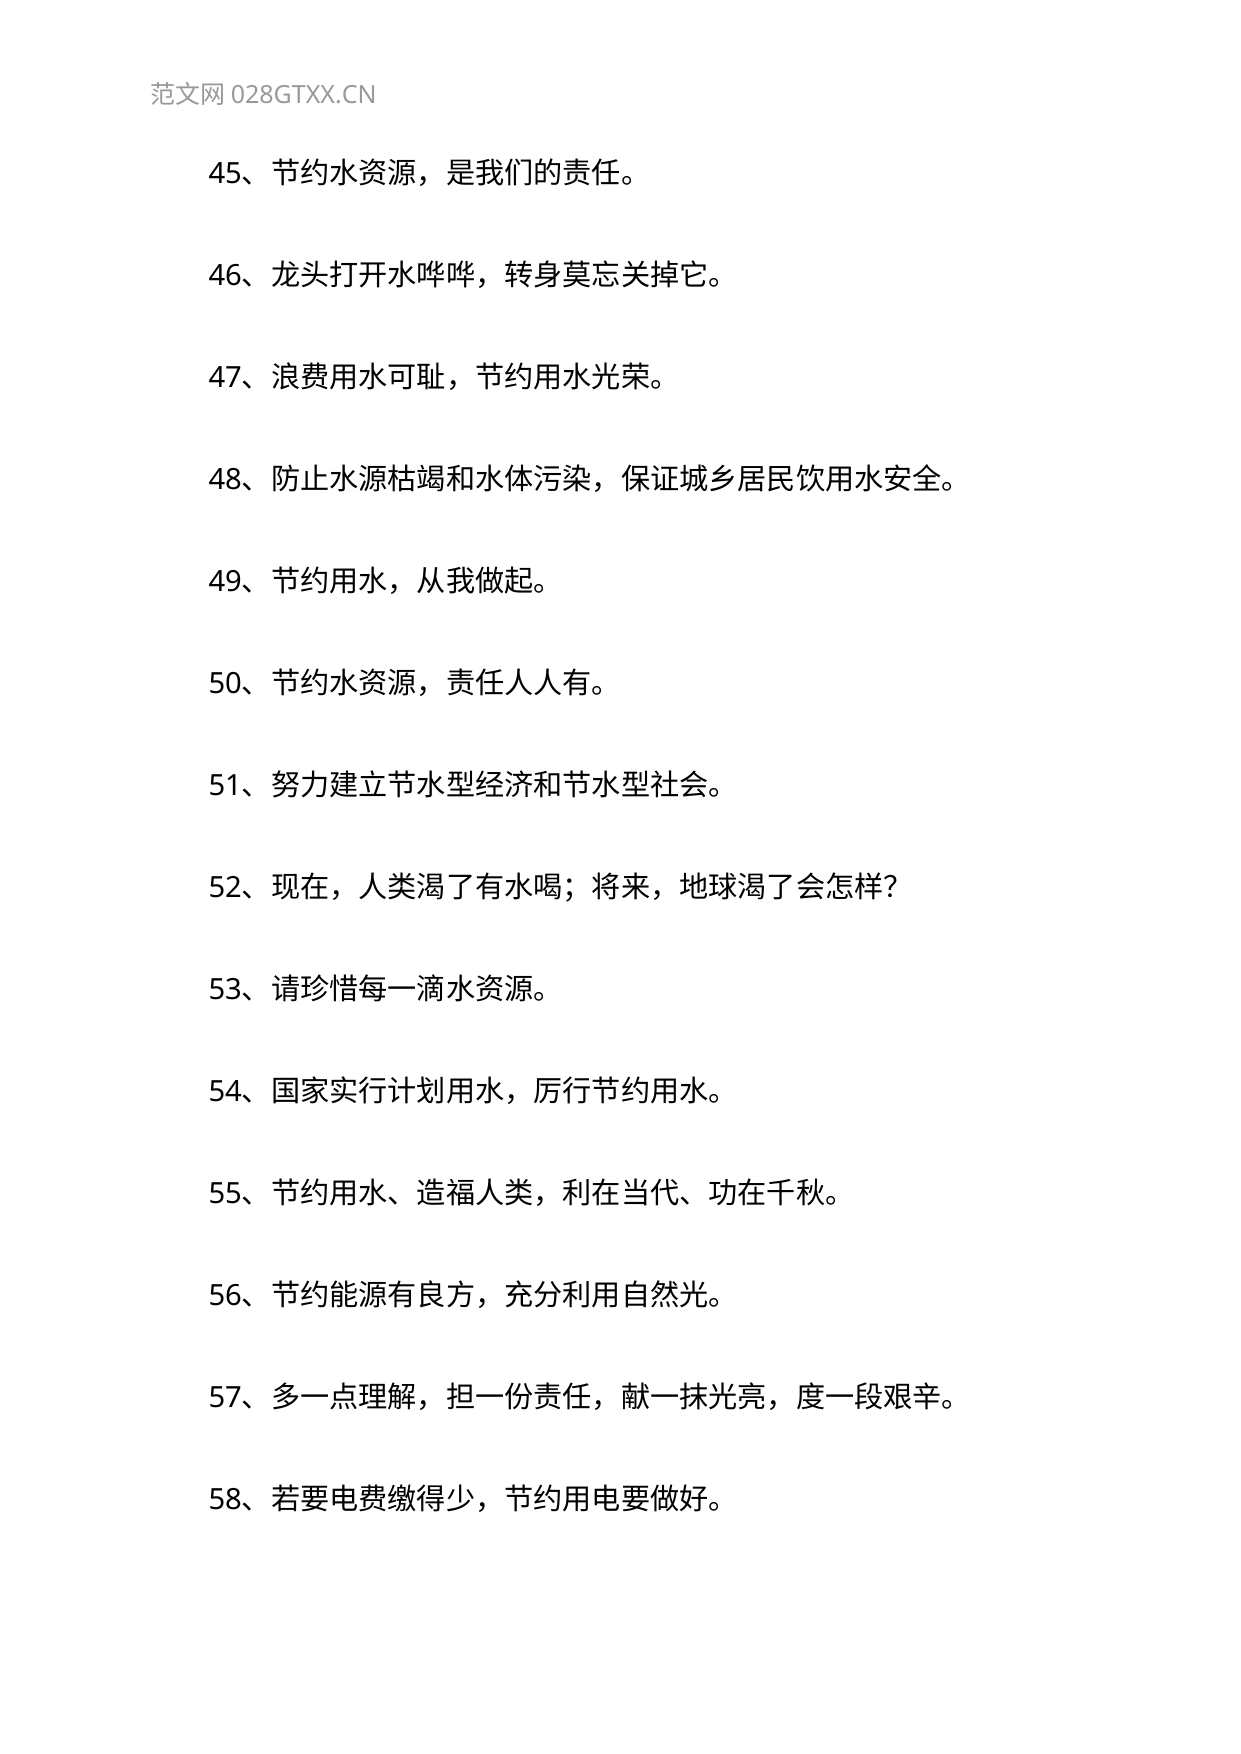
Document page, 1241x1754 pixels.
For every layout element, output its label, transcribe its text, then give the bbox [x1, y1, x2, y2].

text 50、节约水资源，责任人人有。 [150, 660, 1090, 702]
text 49、节约用水，从我做起。 [150, 558, 1090, 600]
text 46、龙头打开水哗哗，转身莫忘关掉它。 [150, 252, 1090, 294]
text 53、请珍惜每一滴水资源。 [150, 966, 1090, 1008]
text 48、防止水源枯竭和水体污染，保证城乡居民饮用水安全。 [150, 456, 1090, 498]
text 57、多一点理解，担一份责任，献一抹光亮，度一段艰辛。 [150, 1374, 1090, 1416]
text 51、努力建立节水型经济和节水型社会。 [150, 762, 1090, 804]
text 47、浪费用水可耻，节约用水光荣。 [150, 354, 1090, 396]
text 52、现在，人类渴了有水喝；将来，地球渴了会怎样？ [150, 864, 1090, 906]
text 58、若要电费缴得少，节约用电要做好。 [150, 1476, 1090, 1518]
text 54、国家实行计划用水，厉行节约用水。 [150, 1068, 1090, 1110]
text 45、节约水资源，是我们的责任。 [150, 150, 1090, 192]
text 56、节约能源有良方，充分利用自然光。 [150, 1272, 1090, 1314]
text 55、节约用水、造福人类，利在当代、功在千秋。 [150, 1170, 1090, 1212]
